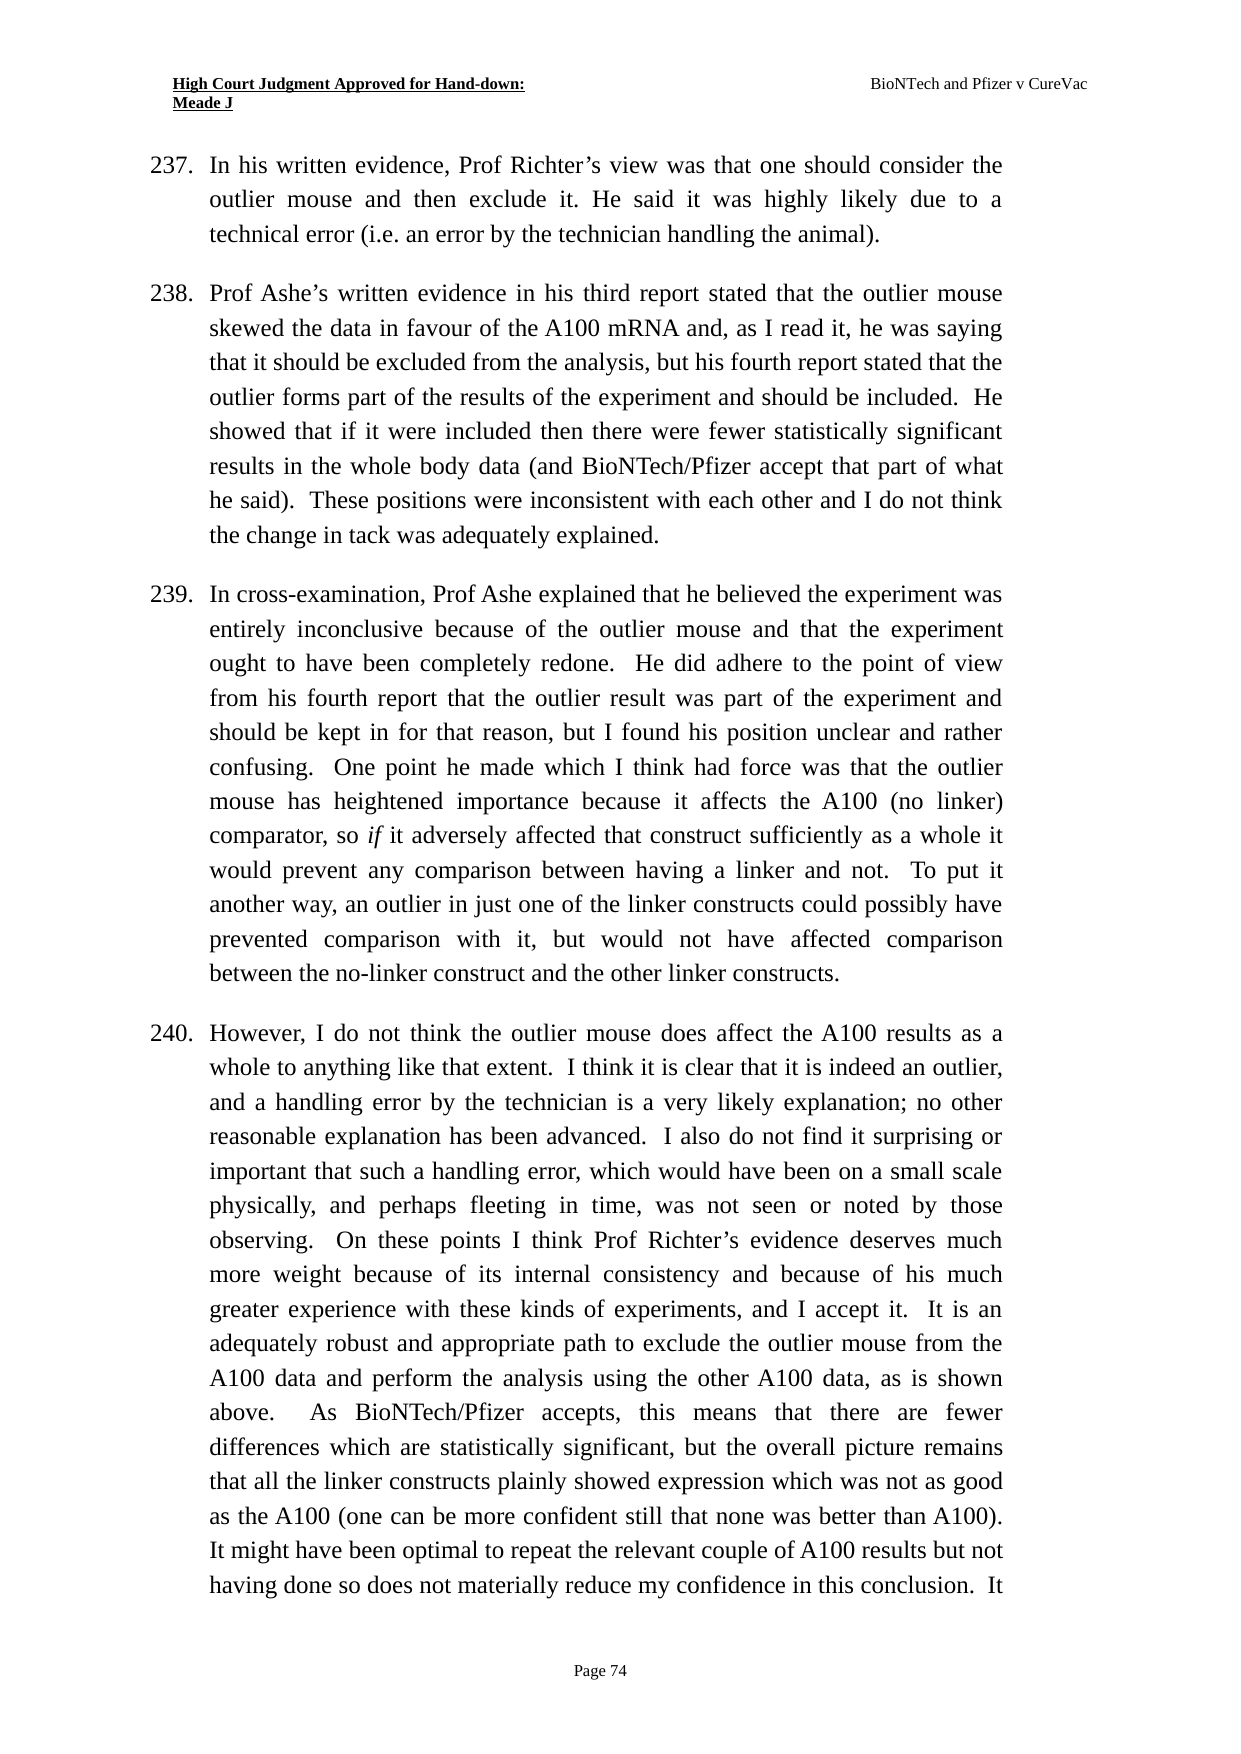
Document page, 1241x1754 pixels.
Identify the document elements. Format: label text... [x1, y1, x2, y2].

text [150, 1018, 1004, 1598]
text Prof Ashe’s written evidence in his third report stated that the outlier mouse skewed the data in favour of the A100 mRNA and, as I read it, he was saying that it should be excluded from the analysis, but his fourth report stated that the outlier forms part of the results of the experiment and should be included. He showed that if it were included then there were fewer statistically significant results in the whole body data (and BioNTech/Pfizer accept that part of what he said). These positions were inconsistent with each other and I do not think the change in tack was adequately explained. [150, 278, 1004, 548]
text In cross-examination, Prof Ashe explained that he believed the experiment was entirely inconclusive because of the outlier mouse and that the experiment ought to have been completely redone. He did adhere to the point of view from his fourth report that the outlier result was part of the experiment and should be kept in for that reason, but I found his position unclear and rather confusing. One point he made which I think had force was that the outlier mouse has heightened importance because it affects the A100 (no linker) comparator, so if it adversely affected that construct sufficiently as a whole it would prevent any comparison between having a linker and not. To put it another way, an outlier in just one of the linker constructs could possibly have prevented comparison with it, but would not have affected comparison between the no-linker construct and the other linker constructs. [150, 579, 1004, 987]
text In his written evidence, Prof Richter’s view was that one should consider the outlier mouse and then exclude it. He said it was highly likely due to a technical error (i.e. an error by the technician handling the animal). [150, 150, 1004, 248]
